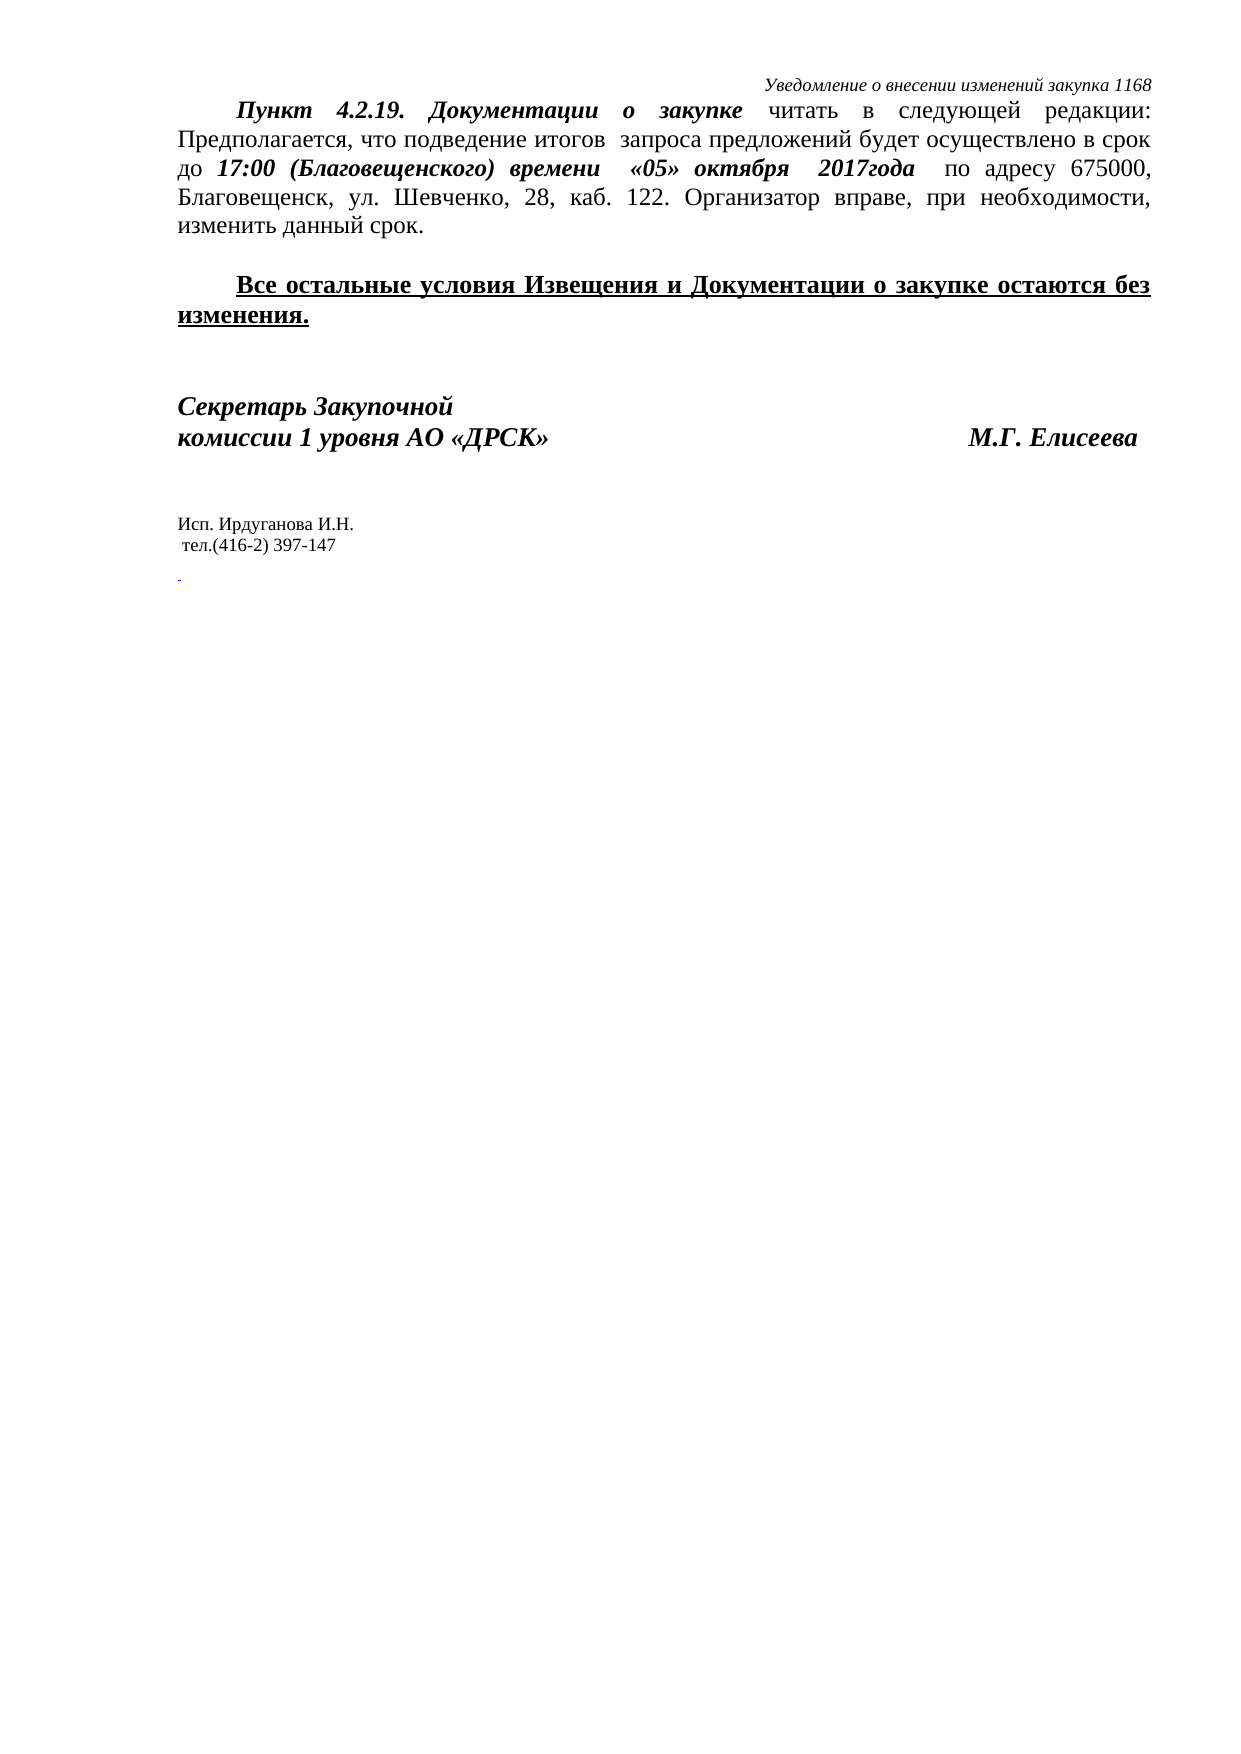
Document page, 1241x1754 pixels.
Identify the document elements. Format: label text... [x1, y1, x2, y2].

text Пункт 4.2.19. Документации о закупке читать в следующей редакции: Предполагается, что подведение итогов запроса предложений будет осуществлено в срок до 17:00 (Благовещенского) времени «05» октября 2017года по адресу 675000, Благовещенск, ул. Шевченко, 28, каб. 122. Организатор вправе, при необходимости, изменить данный срок. [177, 95, 1152, 239]
text комиссии 1 уровня АО «ДРСК» М.Г. Елисеева [177, 421, 1152, 452]
text Секретарь Закупочной [177, 390, 1152, 421]
text Все остальные условия Извещения и Документации о закупке остаются без изменения. [177, 269, 1152, 329]
text тел.(416-2) 397-147 [177, 534, 1152, 556]
text Исп. Ирдуганова И.Н. [177, 512, 1152, 534]
